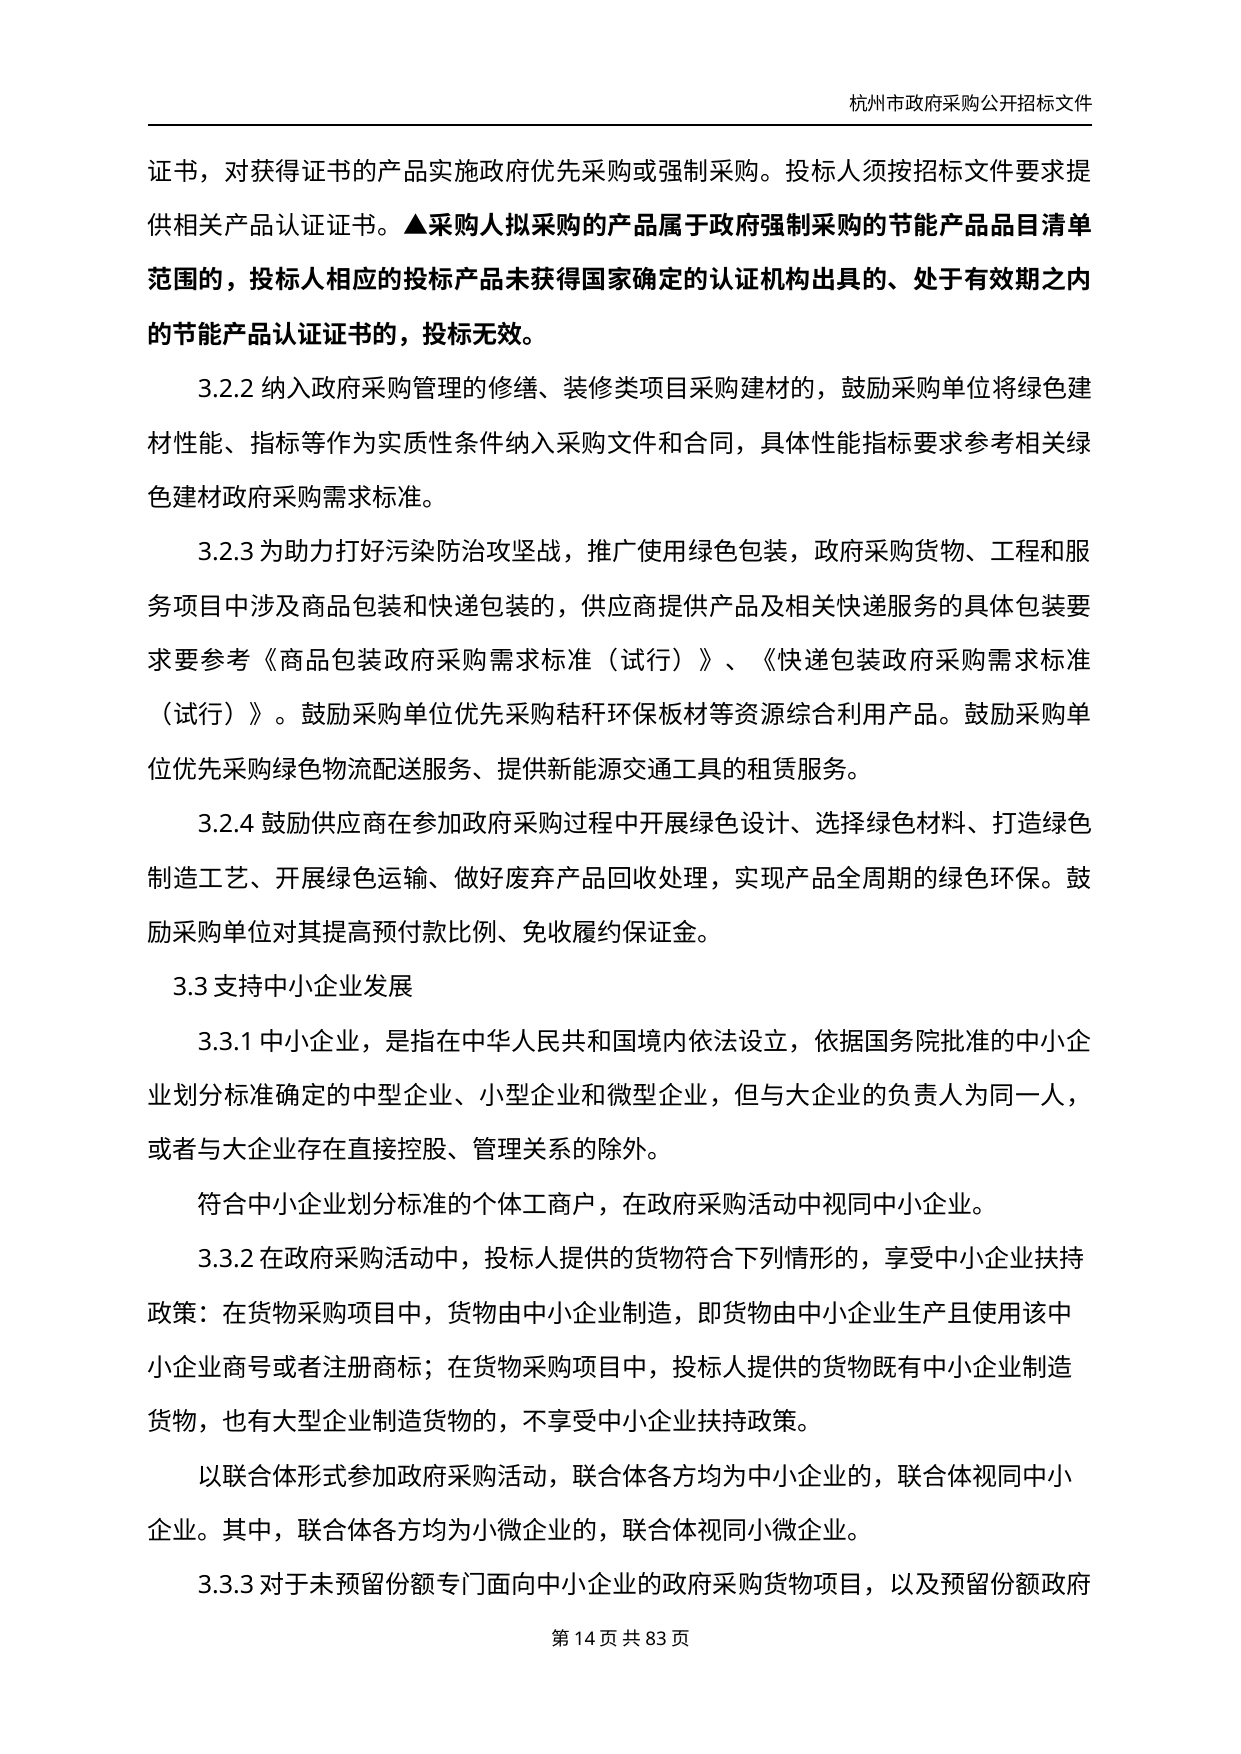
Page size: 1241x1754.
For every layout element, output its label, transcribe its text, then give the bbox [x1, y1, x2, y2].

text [148, 151, 1092, 351]
text 3.3.2在政府采购活动中，投标人提供的货物符合下列情形的，享受中小企业扶持政策：在货物采购项目中，货物由中小企业制造，即货物由中小企业生产且使用该中小企业商号或者注册商标；在货物采购项目中，投标人提供的货物既有中小企业制造货物，也有大型企业制造货物的，不享受中小企业扶持政策。 [148, 1239, 1092, 1438]
text 以联合体形式参加政府采购活动，联合体各方均为中小企业的，联合体视同中小企业。其中，联合体各方均为小微企业的，联合体视同小微企业。 [148, 1456, 1092, 1547]
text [148, 1565, 1092, 1601]
text 3.2.3为助力打好污染防治攻坚战，推广使用绿色包装，政府采购货物、工程和服务项目中涉及商品包装和快递包装的，供应商提供产品及相关快递服务的具体包装要求要参考《商品包装政府采购需求标准（试行）》、《快递包装政府采购需求标准（试行）》。鼓励采购单位优先采购秸秆环保板材等资源综合利用产品。鼓励采购单位优先采购绿色物流配送服务、提供新能源交通工具的租赁服务。 [148, 532, 1092, 786]
text 3.3.1中小企业，是指在中华人民共和国境内依法设立，依据国务院批准的中小企业划分标准确定的中型企业、小型企业和微型企业，但与大企业的负责人为同一人，或者与大企业存在直接控股、管理关系的除外。 [148, 1021, 1092, 1166]
text 3.3支持中小企业发展 [148, 967, 1092, 1003]
text 3.2.2 纳入政府采购管理的修缮、装修类项目采购建材的，鼓励采购单位将绿色建材性能、指标等作为实质性条件纳入采购文件和合同，具体性能指标要求参考相关绿色建材政府采购需求标准。 [148, 369, 1092, 514]
text 3.2.4 鼓励供应商在参加政府采购过程中开展绿色设计、选择绿色材料、打造绿色制造工艺、开展绿色运输、做好废弃产品回收处理，实现产品全周期的绿色环保。鼓励采购单位对其提高预付款比例、免收履约保证金。 [148, 804, 1092, 949]
text 符合中小企业划分标准的个体工商户，在政府采购活动中视同中小企业。 [148, 1184, 1092, 1221]
